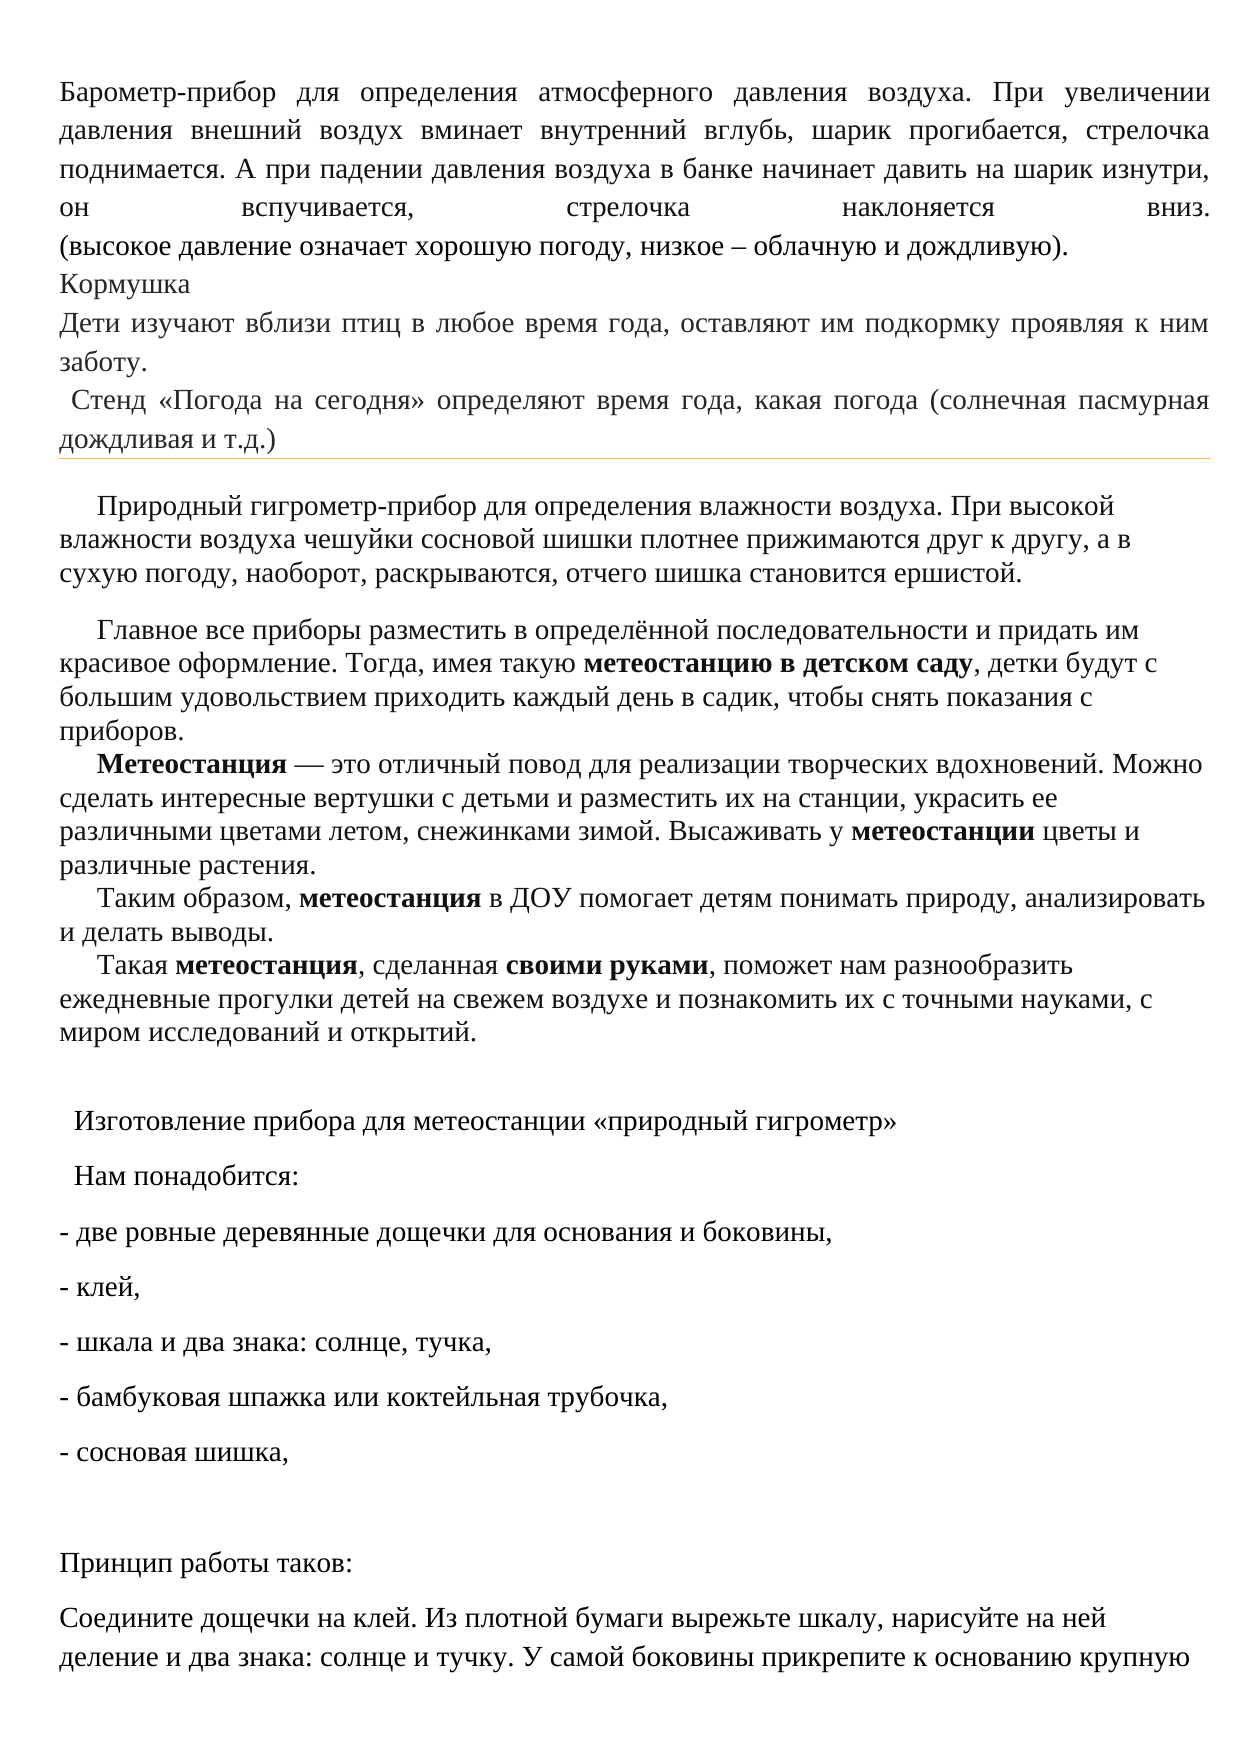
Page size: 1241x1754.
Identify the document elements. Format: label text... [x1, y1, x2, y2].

text - клей, [59, 1269, 1211, 1302]
text - бамбуковая шпажка или коктейльная трубочка, [59, 1379, 1211, 1413]
text Принцип работы таков: [59, 1545, 1211, 1578]
text Барометр-прибор для определения атмосферного давления воздуха. При увеличении давления внешний воздух вминает внутренний вглубь, шарик прогибается, стрелочка поднимается. А при падении давления воздуха в банке начинает давить на шарик изнутри, он вспучивается, стрелочка наклоняется вниз. (высокое давление означает хорошую погоду, низкое – облачную и дождливую). [59, 74, 1211, 262]
text Такая метеостанция, сделанная своими руками, поможет нам разнообразить ежедневные прогулки детей на свежем воздухе и познакомить их с точными науками, с миром исследований и открытий. [59, 947, 1211, 1048]
text - шкала и два знака: солнце, тучка, [59, 1324, 1211, 1358]
text Таким образом, метеостанция в ДОУ помогает детям понимать природу, анализировать и делать выводы. [59, 880, 1211, 947]
text Главное все приборы разместить в определённой последовательности и придать им красивое оформление. Тогда, имея такую метеостанцию в детском саду, детки будут с большим удовольствием приходить каждый день в садик, чтобы снять показания с приборов. [59, 612, 1211, 746]
text - сосновая шишка, [59, 1434, 1211, 1468]
subtitle Кормушка [59, 267, 1211, 300]
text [59, 1600, 1211, 1672]
subtitle Дети изучают вблизи птиц в любое время года, оставляют им подкормку проявляя к ним заботу. [59, 305, 1211, 377]
subtitle Стенд «Погода на сегодня» определяют время года, какая погода (солнечная пасмурная дождливая и т.д.) [59, 382, 1211, 458]
text Метеостанция — это отличный повод для реализации творческих вдохновений. Можно сделать интересные вертушки с детьми и разместить их на станции, украсить ее различными цветами летом, снежинками зимой. Высаживать у метеостанции цветы и различные растения. [59, 746, 1211, 880]
text Изготовление прибора для метеостанции «природный гигрометр» [59, 1103, 1211, 1137]
text - две ровные деревянные дощечки для основания и боковины, [59, 1214, 1211, 1247]
text Природный гигрометр-прибор для определения влажности воздуха. При высокой влажности воздуха чешуйки сосновой шишки плотнее прижимаются друг к другу, а в сухую погоду, наоборот, раскрываются, отчего шишка становится ершистой. [59, 488, 1211, 588]
text Нам понадобится: [59, 1158, 1211, 1192]
